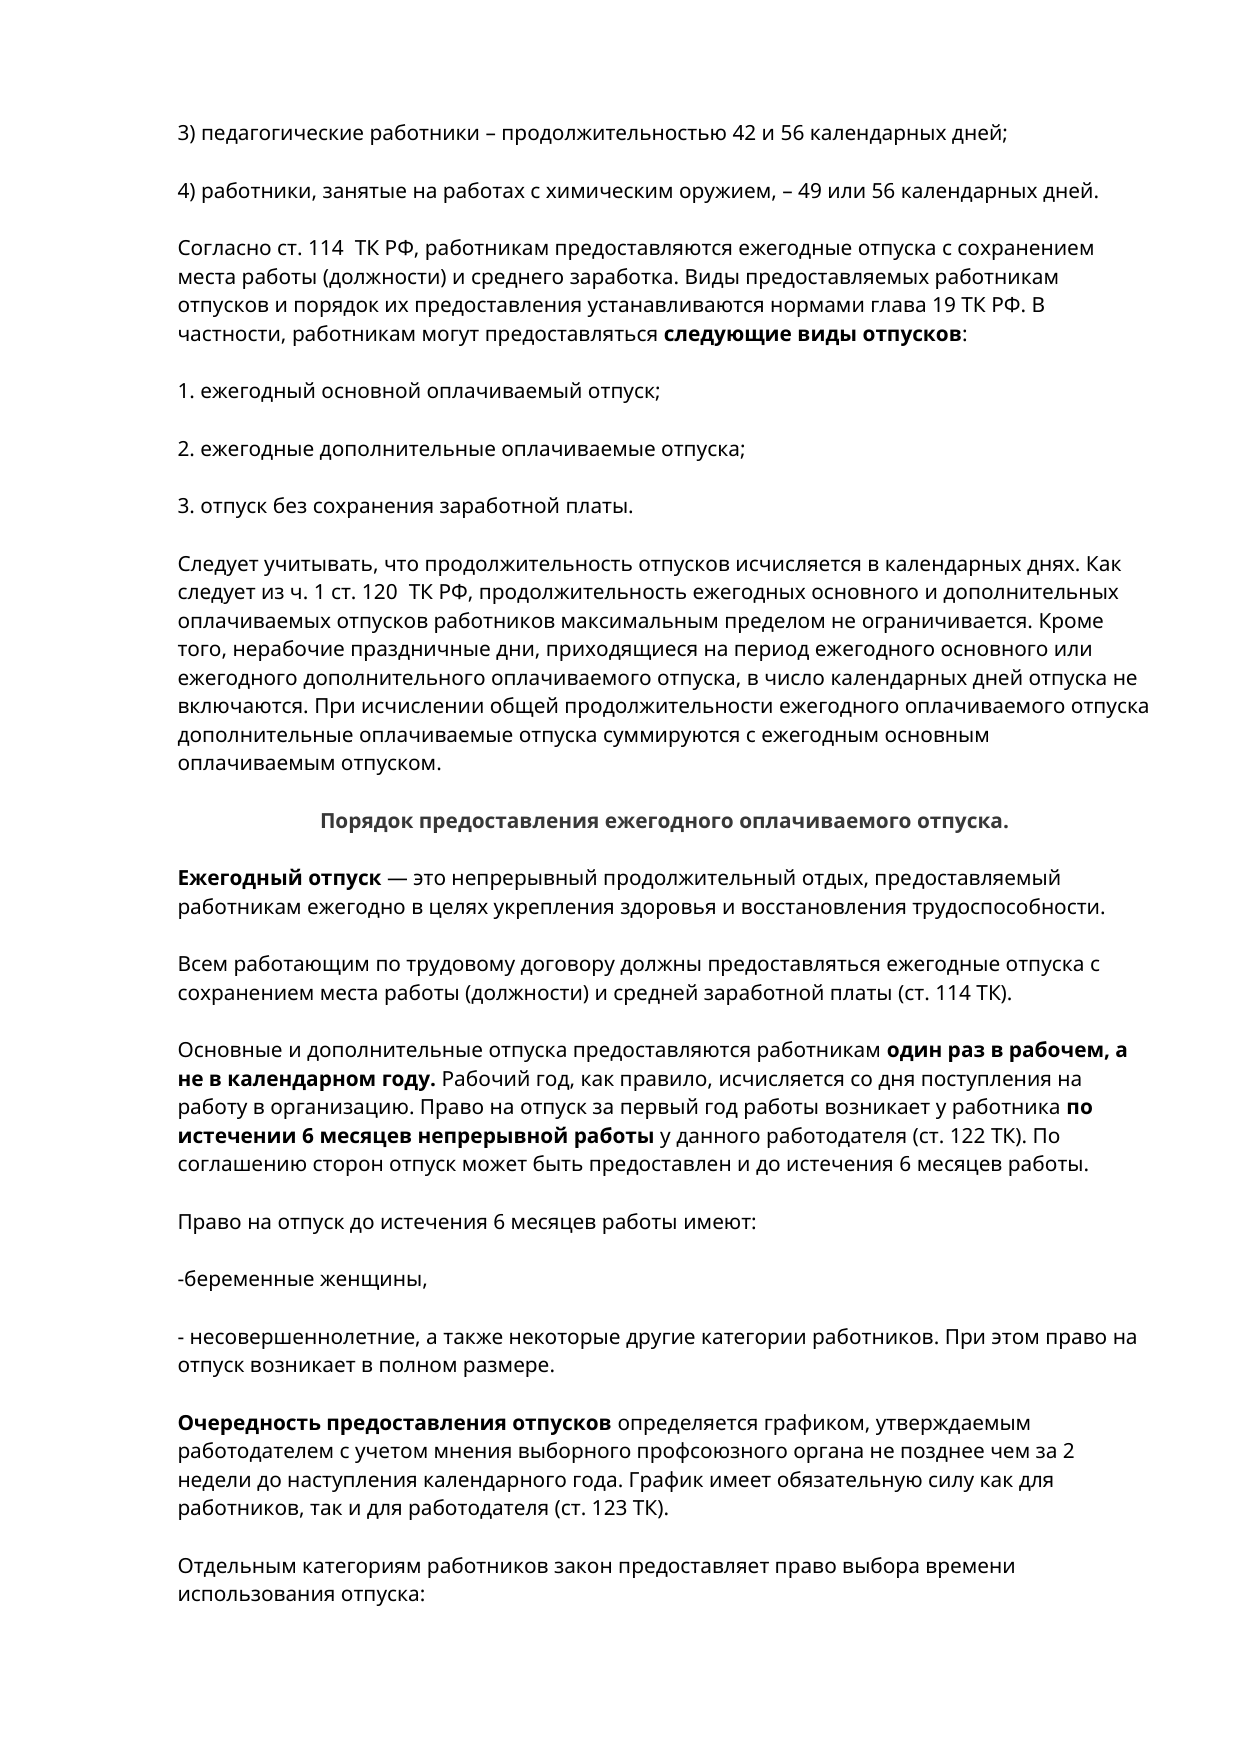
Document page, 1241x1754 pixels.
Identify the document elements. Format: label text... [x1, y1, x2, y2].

text Следует учитывать, что продолжительность отпусков исчисляется в календарных днях. Как следует из ч. 1 ст. 120 ТК РФ, продолжительность ежегодных основного и дополнительных оплачиваемых отпусков работников максимальным пределом не ограничивается. Кроме того, нерабочие праздничные дни, приходящиеся на период ежегодного основного или ежегодного дополнительного оплачиваемого отпуска, в число календарных дней отпуска не включаются. При исчислении общей продолжительности ежегодного оплачиваемого отпуска дополнительные оплачиваемые отпуска суммируются с ежегодным основным оплачиваемым отпуском. [177, 549, 1152, 777]
text Ежегодный отпуск — это непрерывный продолжительный отдых, предоставляемый работникам ежегодно в целях укрепления здоровья и восстановления трудоспособности. [177, 863, 1152, 920]
text Согласно ст. 114 ТК РФ, работникам предоставляются ежегодные отпуска с сохранением места работы (должности) и среднего заработка. Виды предоставляемых работникам отпусков и порядок их предоставления устанавливаются нормами глава 19 ТК РФ. В частности, работникам могут предоставляться следующие виды отпусков: [177, 233, 1152, 347]
text - несовершеннолетние, а также некоторые другие категории работников. При этом право на отпуск возникает в полном размере. [177, 1322, 1152, 1379]
text Всем работающим по трудовому договору должны предоставляться ежегодные отпуска с сохранением места работы (должности) и средней заработной платы (ст. 114 ТК). [177, 949, 1152, 1006]
text 3) педагогические работники – продолжительностью 42 и 56 календарных дней; [177, 118, 1152, 147]
text 4) работники, занятые на работах с химическим оружием, – 49 или 56 календарных дней. [177, 176, 1152, 204]
text -беременные женщины, [177, 1264, 1152, 1293]
text Порядок предоставления ежегодного оплачиваемого отпуска. [177, 806, 1152, 834]
text Отдельным категориям работников закон предоставляет право выбора времени использования отпуска: [177, 1551, 1152, 1608]
text 3. отпуск без сохранения заработной платы. [177, 491, 1152, 520]
text Основные и дополнительные отпуска предоставляются работникам один раз в рабочем, а не в календарном году. Рабочий год, как правило, исчисляется со дня поступления на работу в организацию. Право на отпуск за первый год работы возникает у работника по истечении 6 месяцев непрерывной работы у данного работодателя (ст. 122 ТК). По соглашению сторон отпуск может быть предоставлен и до истечения 6 месяцев работы. [177, 1035, 1152, 1178]
text Право на отпуск до истечения 6 месяцев работы имеют: [177, 1207, 1152, 1235]
text Очередность предоставления отпусков определяется графиком, утверждаемым работодателем с учетом мнения выборного профсоюзного органа не позднее чем за 2 недели до наступления календарного года. График имеет обязательную силу как для работников, так и для работодателя (ст. 123 ТК). [177, 1408, 1152, 1522]
text 1. ежегодный основной оплачиваемый отпуск; [177, 376, 1152, 405]
text 2. ежегодные дополнительные оплачиваемые отпуска; [177, 434, 1152, 462]
